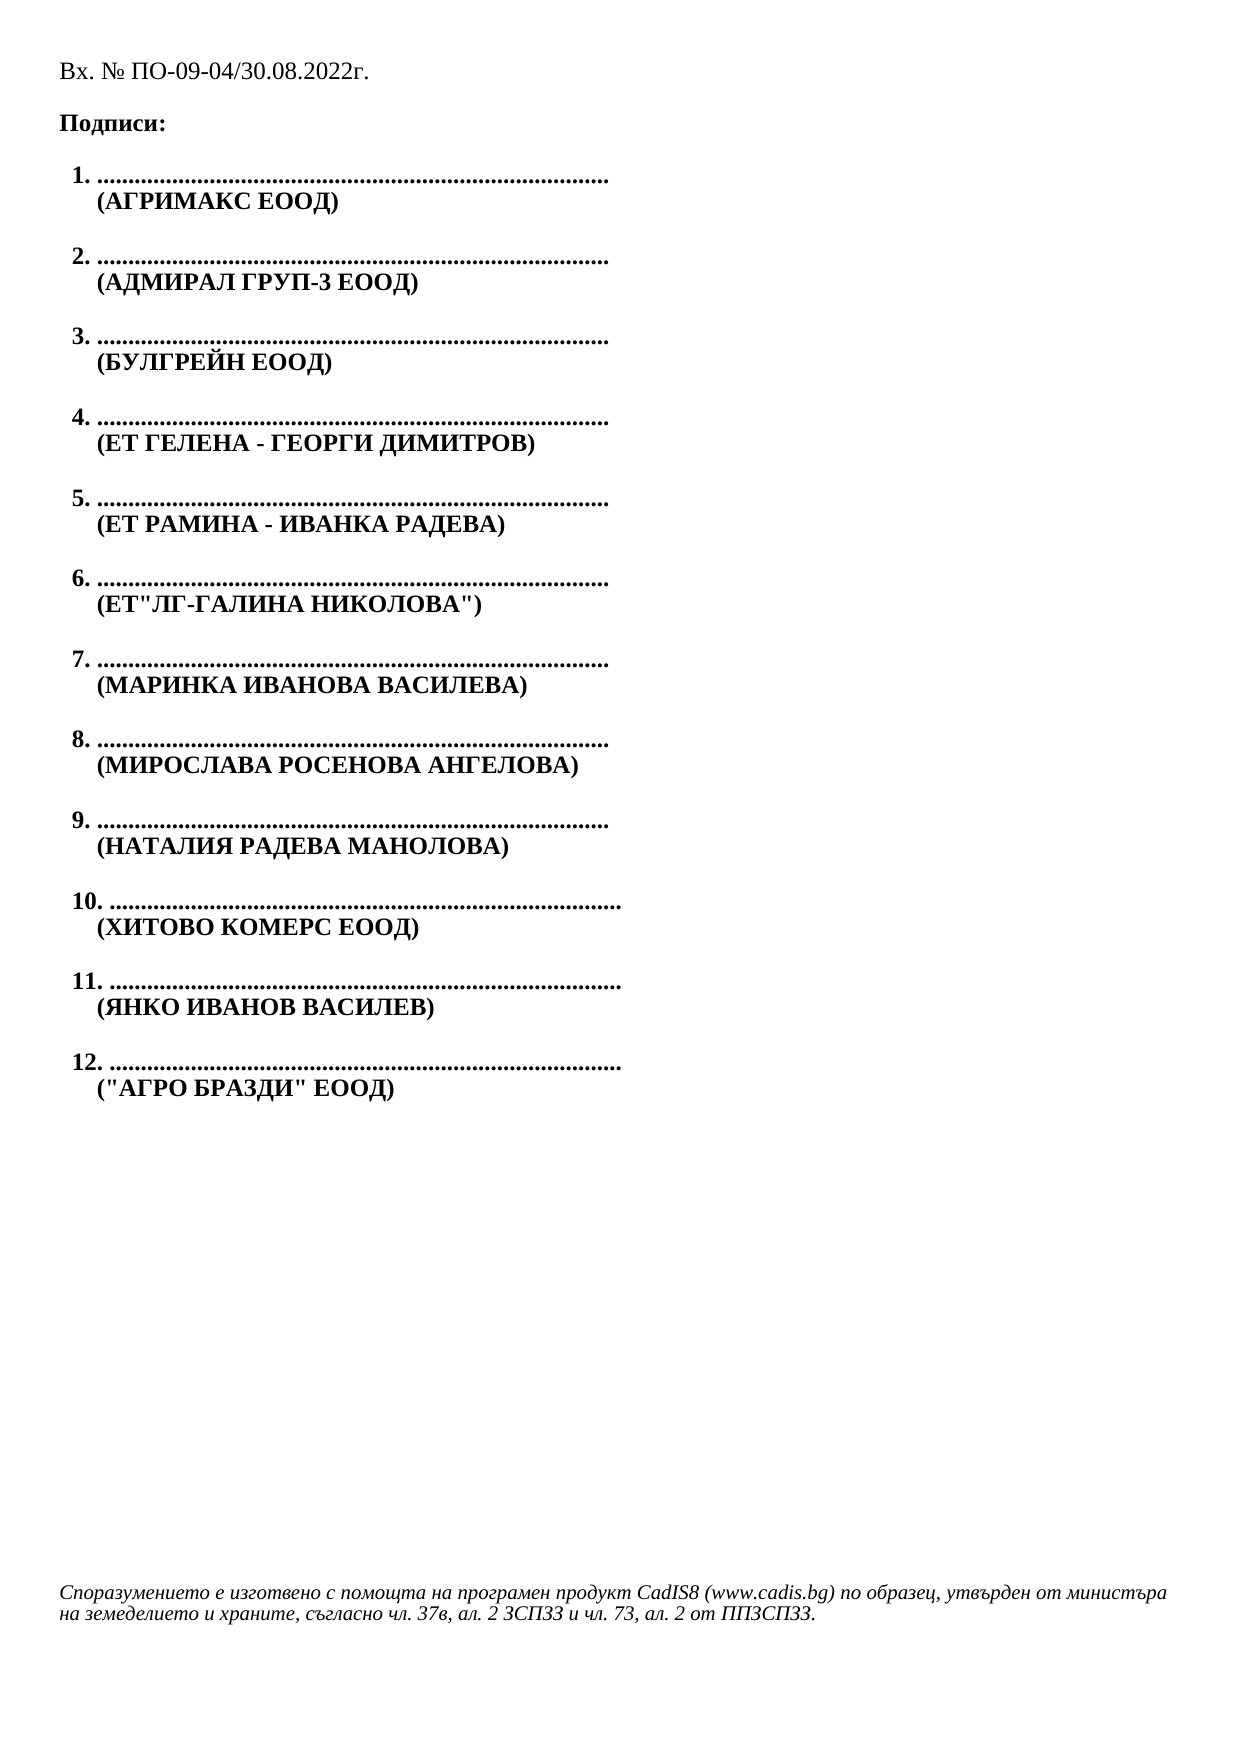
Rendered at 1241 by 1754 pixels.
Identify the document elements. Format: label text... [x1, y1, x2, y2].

text (ЕТ"ЛГ-ГАЛИНА НИКОЛОВА") [59, 592, 1181, 618]
text Подписи: [59, 111, 1181, 137]
text (НАТАЛИЯ РАДЕВА МАНОЛОВА) [59, 834, 1181, 860]
text 12. .................................................................................. [59, 1050, 1181, 1076]
text (МАРИНКА ИВАНОВА ВАСИЛЕВА) [59, 672, 1181, 698]
text ("АГРО БРАЗДИ" ЕООД) [59, 1076, 1181, 1102]
text 3. .................................................................................. [59, 324, 1181, 350]
text (АГРИМАКС ЕООД) [59, 189, 1181, 215]
text (ХИТОВО КОМЕРС ЕООД) [59, 914, 1181, 940]
text 2. .................................................................................. [59, 243, 1181, 269]
text (БУЛГРЕЙН ЕООД) [59, 350, 1181, 376]
text 11. .................................................................................. [59, 969, 1181, 995]
text 1. .................................................................................. [59, 163, 1181, 189]
text 5. .................................................................................. [59, 485, 1181, 511]
text (МИРОСЛАВА РОСЕНОВА АНГЕЛОВА) [59, 753, 1181, 779]
text (ЯНКО ИВАНОВ ВАСИЛЕВ) [59, 995, 1181, 1021]
text 10. .................................................................................. [59, 888, 1181, 914]
text (ЕТ РАМИНА - ИВАНКА РАДЕВА) [59, 511, 1181, 537]
text (АДМИРАЛ ГРУП-3 ЕООД) [59, 269, 1181, 295]
text 6. .................................................................................. [59, 566, 1181, 592]
text 8. .................................................................................. [59, 727, 1181, 753]
text 7. .................................................................................. [59, 647, 1181, 672]
text 9. .................................................................................. [59, 808, 1181, 834]
text (ЕТ ГЕЛЕНА - ГЕОРГИ ДИМИТРОВ) [59, 431, 1181, 457]
text 4. .................................................................................. [59, 405, 1181, 431]
